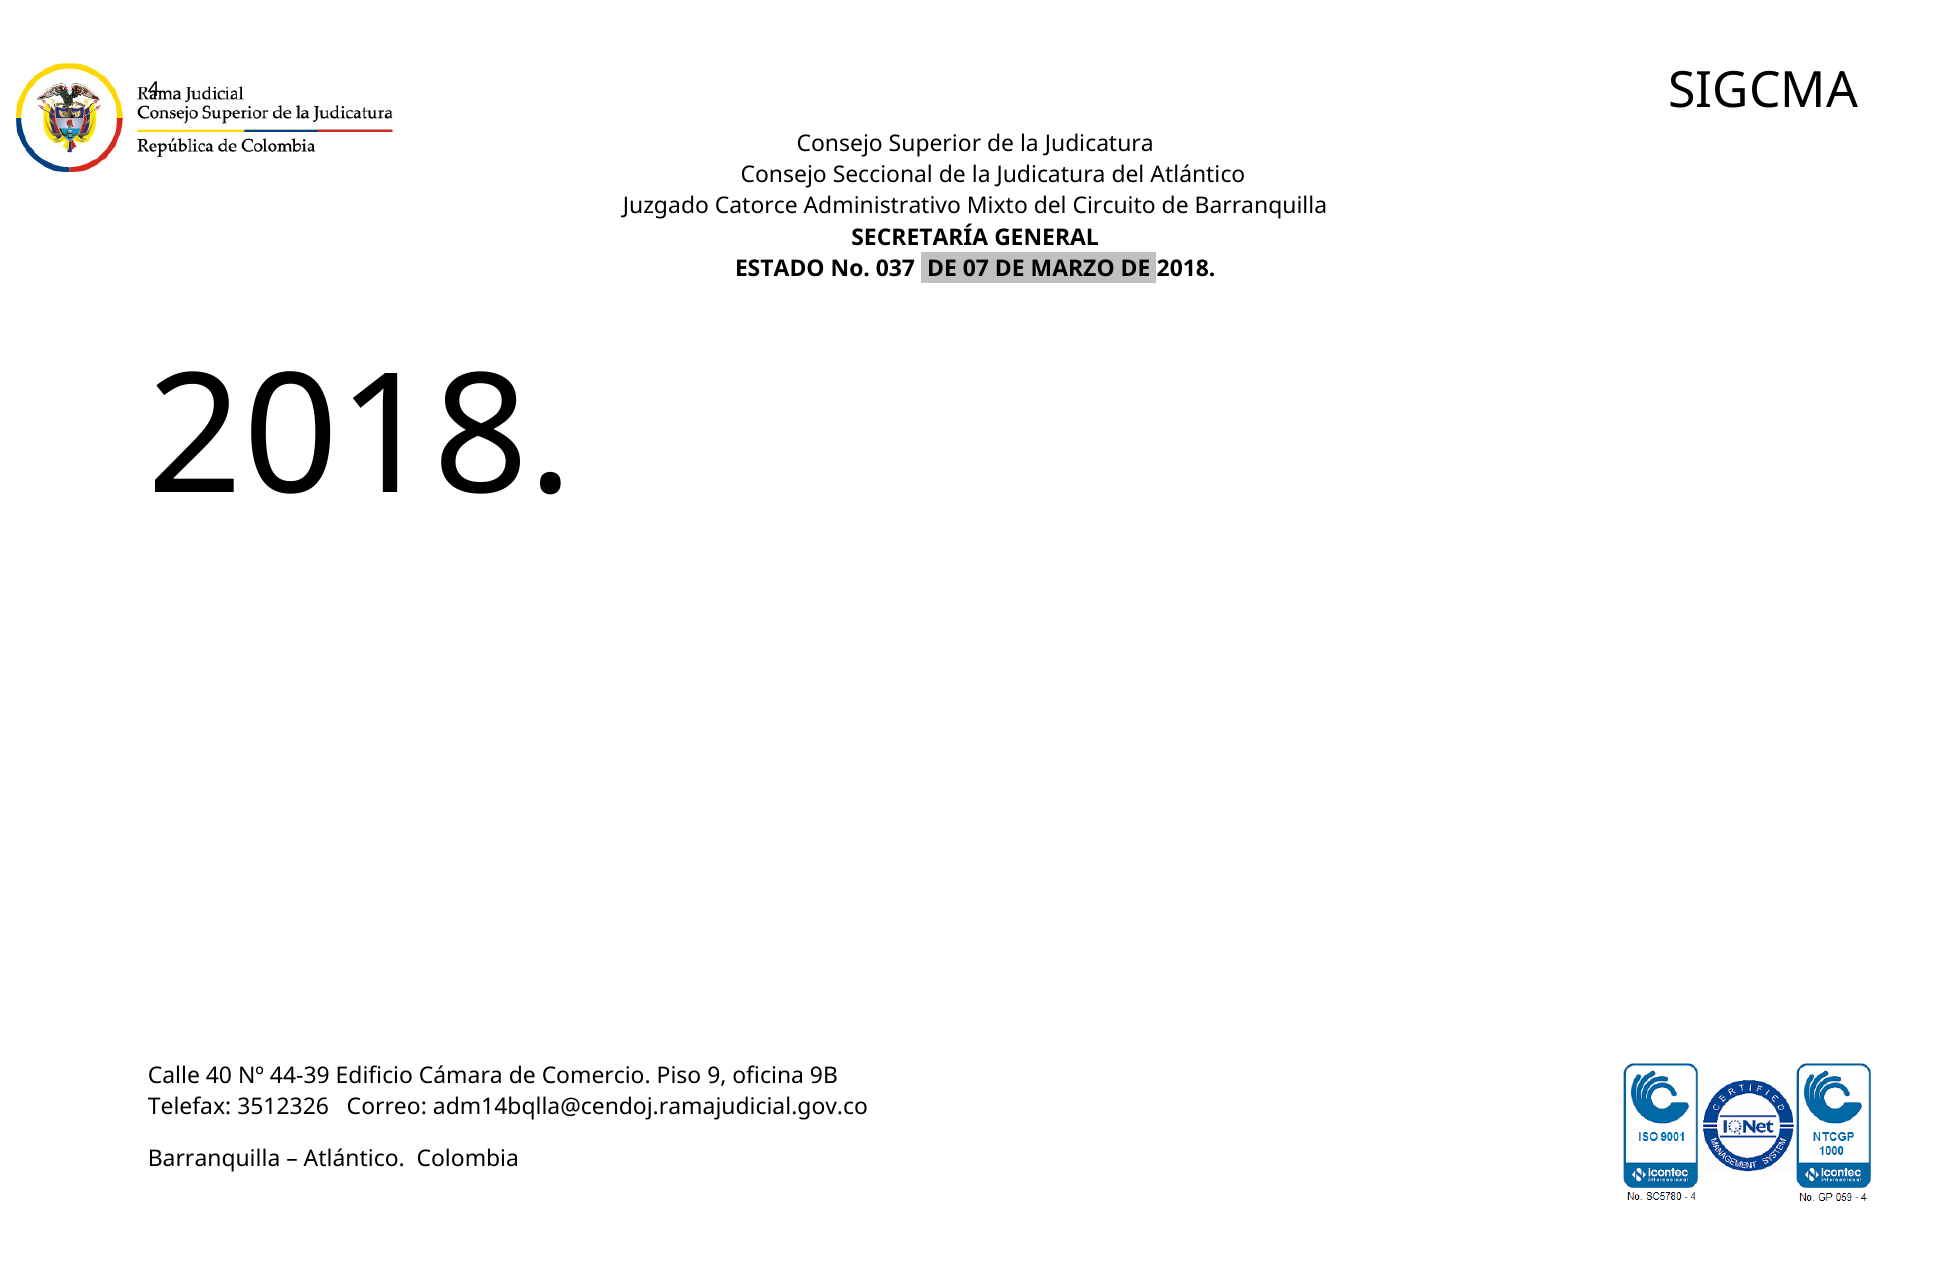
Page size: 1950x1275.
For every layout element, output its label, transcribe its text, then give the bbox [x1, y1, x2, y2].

picture [1620, 1060, 1881, 1212]
picture [7, 52, 400, 183]
text ESTADO No. 037 DEL 07 DE MARZO DE 2018. [148, 314, 1802, 541]
